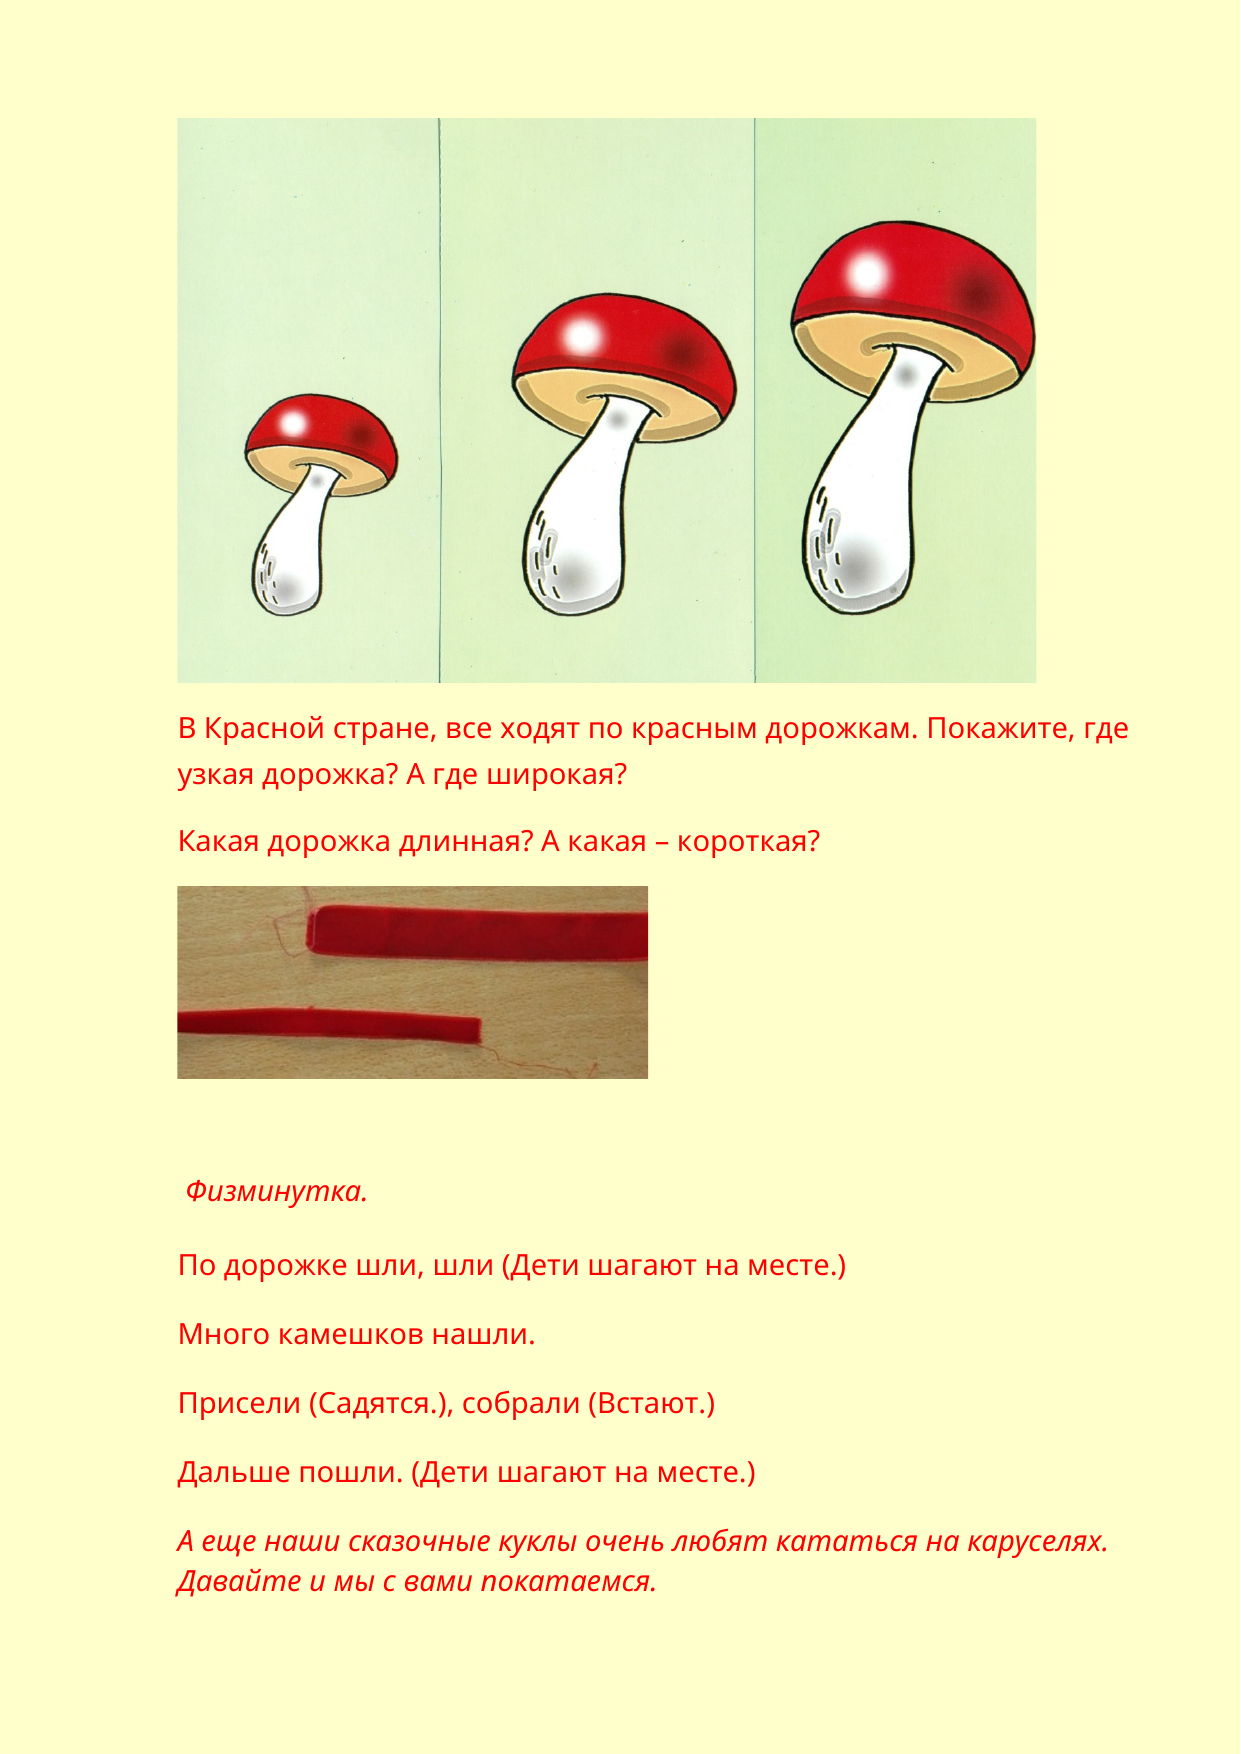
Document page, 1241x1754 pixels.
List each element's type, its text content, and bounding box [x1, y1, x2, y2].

picture [177, 118, 1037, 683]
text Физминутка. [177, 1170, 1152, 1209]
text Какая дорожка длинная? А какая – короткая? [177, 820, 1152, 859]
text Много камешков нашли. [177, 1313, 1152, 1353]
text В Красной стране, все ходят по красным дорожкам. Покажите, где узкая дорожка? А где широкая? [177, 708, 1152, 793]
picture [177, 886, 649, 1079]
text Дальше пошли. (Дети шагают на месте.) [177, 1451, 1152, 1491]
text Присели (Садятся.), собрали (Встают.) [177, 1382, 1152, 1422]
text По дорожке шли, шли (Дети шагают на месте.) [177, 1245, 1152, 1284]
text А еще наши сказочные куклы очень любят кататься на каруселях. Давайте и мы с вами покатаемся. [177, 1520, 1152, 1599]
